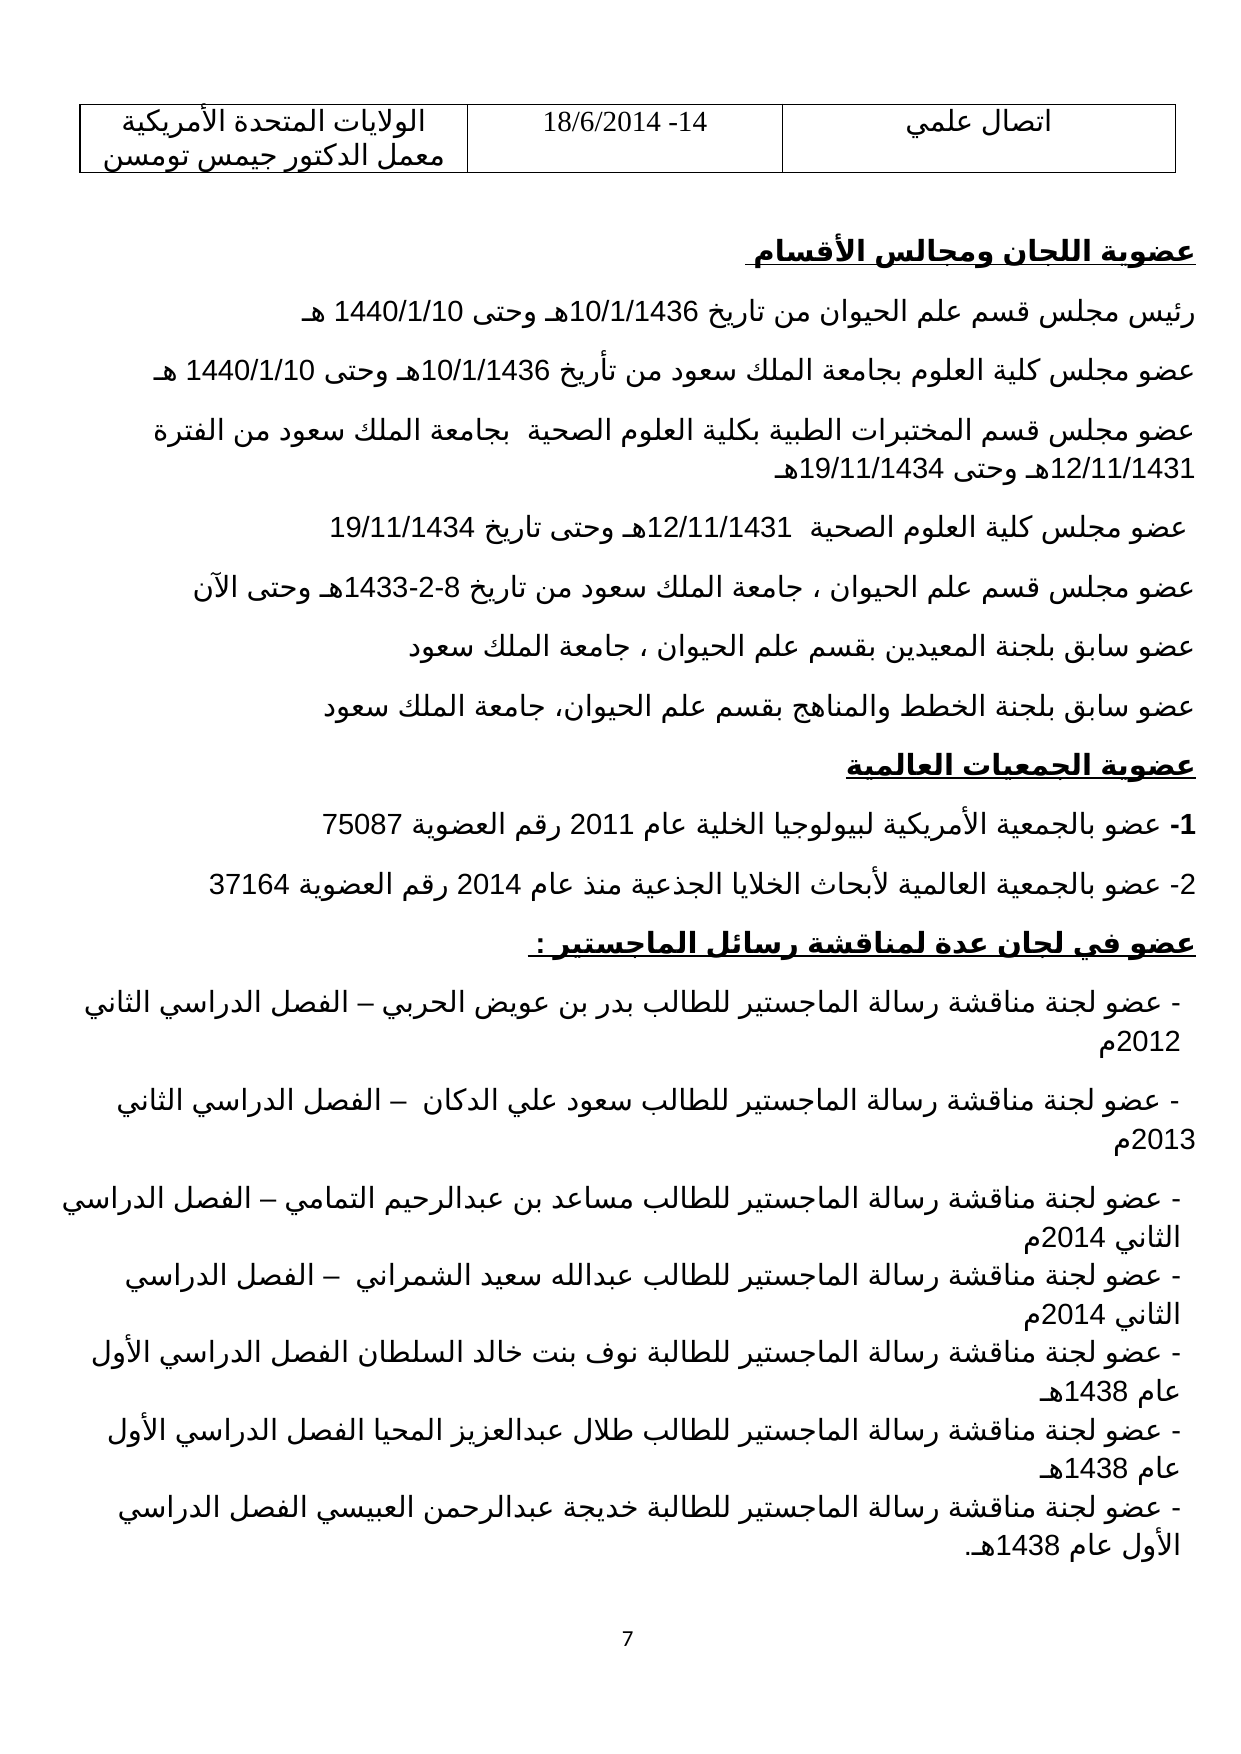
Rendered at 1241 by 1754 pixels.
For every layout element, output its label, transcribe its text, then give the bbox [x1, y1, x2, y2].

table_cell اتصال علمي [783, 105, 1175, 172]
text عضو سابق بلجنة الخطط والمناهج بقسم علم الحيوان، جامعة الملك سعود [59, 688, 1196, 722]
text عضو سابق بلجنة المعيدين بقسم علم الحيوان ، جامعة الملك سعود [59, 629, 1196, 663]
text عضو مجلس كلية العلوم الصحية ‏12/11/1431‏هـ وحتى تاريخ ‏19/11/1434‏ [59, 510, 1196, 544]
list - عضو لجنة مناقشة رسالة الماجستير للطالب عبدالله سعيد الشمراني – الفصل الدراسي الثاني 2014م [59, 1258, 1181, 1331]
table_cell 14- 18/6/2014 [468, 105, 782, 172]
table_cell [81, 105, 467, 172]
text رئيس مجلس قسم علم الحيوان من تاريخ 10/1/1436هـ وحتى 1440/1/10 هـ [59, 294, 1196, 327]
list - عضو لجنة مناقشة رسالة الماجستير للطالب مساعد بن عبدالرحيم التمامي – الفصل الدراسي الثاني 2014م [59, 1181, 1181, 1253]
text عضو في لجان عدة لمناقشة رسائل الماجستير : [59, 926, 1196, 960]
list - عضو لجنة مناقشة رسالة الماجستير للطالب طلال عبدالعزيز المحيا الفصل الدراسي الأول عام 1438هـ [59, 1413, 1181, 1485]
text عضوية الجمعيات العالمية [59, 748, 1196, 781]
list - عضو لجنة مناقشة رسالة الماجستير للطالبة نوف بنت خالد السلطان الفصل الدراسي الأول عام 1438هـ [59, 1336, 1181, 1408]
list - عضو لجنة مناقشة رسالة الماجستير للطالبة خديجة عبدالرحمن العبيسي الفصل الدراسي الأول عام 1438هـ. [59, 1490, 1181, 1562]
text عضو مجلس قسم علم الحيوان ، جامعة الملك سعود من تاريخ 8-2-1433هـ وحتى الآن [59, 570, 1196, 603]
text 2- عضو بالجمعية العالمية لأبحاث الخلايا الجذعية منذ عام 2014 رقم العضوية 37164 [59, 867, 1196, 900]
list - عضو لجنة مناقشة رسالة الماجستير للطالب بدر بن عويض الحربي – الفصل الدراسي الثاني 2012م [59, 986, 1181, 1058]
text عضوية اللجان ومجالس الأقسام [59, 234, 1196, 268]
text 1- عضو بالجمعية الأمريكية لبيولوجيا الخلية عام 2011 رقم العضوية 75087 [59, 807, 1196, 841]
text - عضو لجنة مناقشة رسالة الماجستير للطالب سعود علي الدكان – الفصل الدراسي الثاني 2013م [59, 1083, 1196, 1156]
text عضو مجلس قسم المختبرات الطبية بكلية العلوم الصحية بجامعة الملك سعود من الفترة ‏12/11/1431‏هـ وحتى ‏19/11/1434‏هـ [59, 412, 1196, 484]
text عضو مجلس كلية العلوم بجامعة الملك سعود من تأريخ 10/1/1436هـ وحتى 1440/1/10 هـ [59, 353, 1196, 387]
